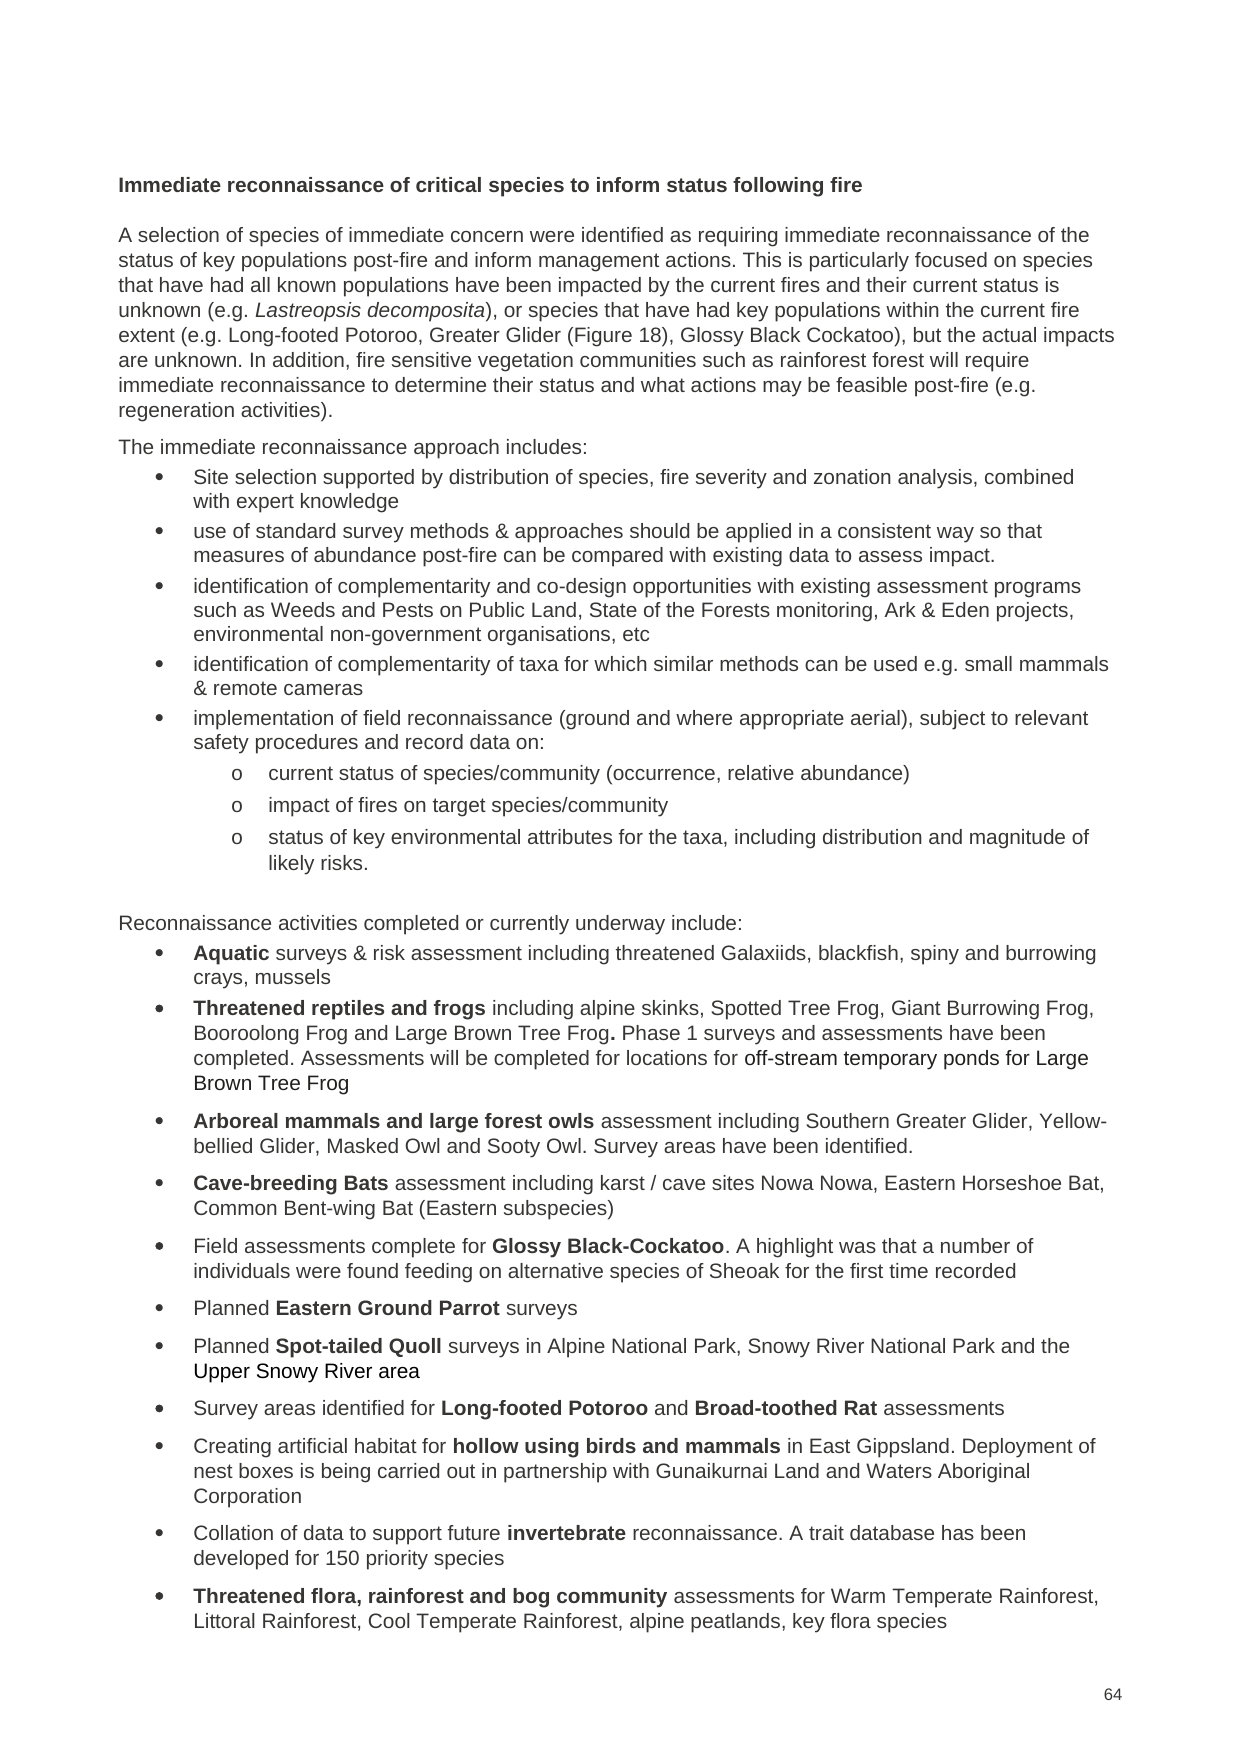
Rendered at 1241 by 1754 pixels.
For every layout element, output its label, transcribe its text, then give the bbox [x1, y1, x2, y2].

list current status of species/community (occurrence, relative abundance) [231, 760, 1110, 786]
list Reconnaissance activities completed or currently underway include: [118, 911, 1110, 935]
list Threatened reptiles and frogs including alpine skinks, Spotted Tree Frog, Giant Burrowing Frog, Booroolong Frog and Large Brown Tree Frog. Phase 1 surveys and assessments have been completed. Assessments will be completed for locations for off-stream temporary ponds for Large Brown Tree Frog [156, 995, 1122, 1095]
subtitle Immediate reconnaissance of critical species to inform status following fire [118, 172, 1122, 197]
list implementation of field reconnaissance (ground and where appropriate aerial), subject to relevant safety procedures and record data on: [156, 706, 1110, 754]
text A selection of species of immediate concern were identified as requiring immediate reconnaissance of the status of key populations post-fire and inform management actions. This is particularly focused on species that have had all known populations have been impacted by the current fires and their current status is unknown (e.g. Lastreopsis decomposita), or species that have had key populations within the current fire extent (e.g. Long-footed Potoroo, Greater Glider (Figure 18), Glossy Black Cockatoo), but the actual impacts are unknown. In addition, fire sensitive vegetation communities such as rainforest forest will require immediate reconnaissance to determine their status and what actions may be feasible post-fire (e.g. regeneration activities). [118, 222, 1122, 422]
list Collation of data to support future invertebrate reconnaissance. A trait database has been developed for 150 priority species [156, 1520, 1122, 1570]
list identification of complementarity of taxa for which similar methods can be used e.g. small mammals & remote cameras [156, 652, 1110, 700]
list Cave-breeding Bats assessment including karst / cave sites Nowa Nowa, Eastern Horseshoe Bat, Common Bent-wing Bat (Eastern subspecies) [156, 1170, 1122, 1220]
list Creating artificial habitat for hollow using birds and mammals in East Gippsland. Deployment of nest boxes is being carried out in partnership with Gunaikurnai Land and Waters Aboriginal Corporation [156, 1433, 1122, 1508]
list status of key environmental attributes for the taxa, including distribution and magnitude of likely risks. [231, 824, 1110, 874]
list Arboreal mammals and large forest owls assessment including Southern Greater Glider, Yellow-bellied Glider, Masked Owl and Sooty Owl. Survey areas have been identified. [156, 1108, 1122, 1158]
list Survey areas identified for Long-footed Potoroo and Broad-toothed Rat assessments [156, 1395, 1122, 1420]
list Field assessments complete for Glossy Black-Cockatoo. A highlight was that a number of individuals were found feeding on alternative species of Sheoak for the first time recorded [156, 1233, 1122, 1283]
list Site selection supported by distribution of species, fire severity and zonation analysis, combined with expert knowledge [156, 465, 1110, 513]
list Aquatic surveys & risk assessment including threatened Galaxiids, blackfish, spiny and burrowing crays, mussels [156, 941, 1110, 989]
list The immediate reconnaissance approach includes: [118, 435, 1110, 459]
list Threatened flora, rainforest and bog community assessments for Warm Temperate Rainforest, Littoral Rainforest, Cool Temperate Rainforest, alpine peatlands, key flora species [156, 1583, 1122, 1633]
list identification of complementarity and co-design opportunities with existing assessment programs such as Weeds and Pests on Public Land, State of the Forests monitoring, Ark & Eden projects, environmental non-government organisations, etc [156, 573, 1110, 646]
list Planned Eastern Ground Parrot surveys [156, 1295, 1122, 1320]
list impact of fires on target species/community [231, 792, 1110, 818]
list Planned Spot-tailed Quoll surveys in Alpine National Park, Snowy River National Park and the Upper Snowy River area [156, 1333, 1122, 1383]
list use of standard survey methods & approaches should be applied in a consistent way so that measures of abundance post-fire can be compared with existing data to assess impact. [156, 519, 1110, 567]
